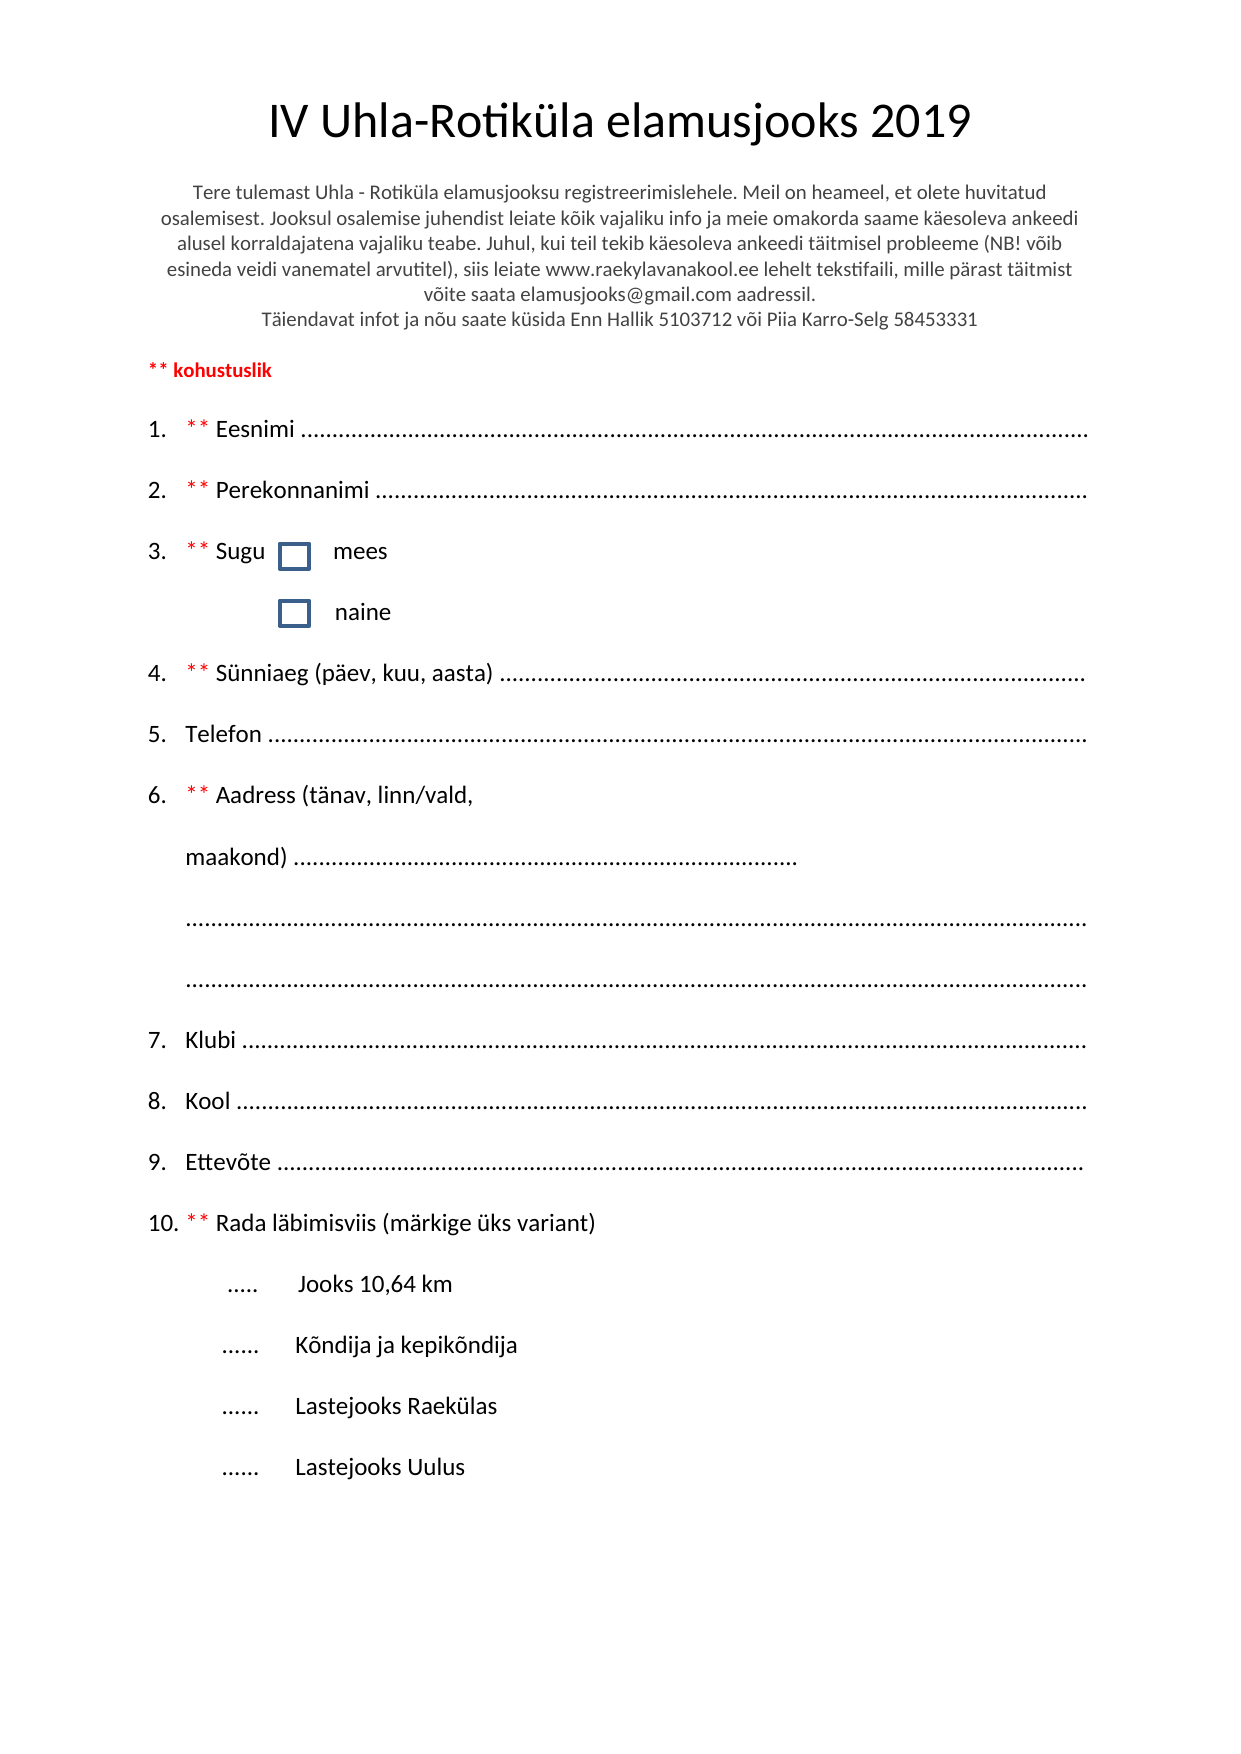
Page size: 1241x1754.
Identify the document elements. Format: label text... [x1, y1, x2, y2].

list ** Sugu mees [148, 536, 1093, 566]
text Täiendavat infot ja nõu saate küsida Enn Hallik 5103712 või Piia Karro-Selg 58453331 [148, 307, 1093, 332]
text ..... Jooks 10,64 km [148, 1268, 1093, 1298]
list Telefon .................................................................................................................................. [148, 719, 1093, 749]
list Klubi ...................................................................................................................................... [148, 1024, 1093, 1054]
list ** Sünniaeg (päev, kuu, aasta) ............................................................................................. [148, 658, 1093, 688]
text ** kohustuslik [148, 357, 1093, 383]
list ** Rada läbimisviis (märkige üks variant) [148, 1207, 1093, 1237]
list naine [295, 597, 1093, 627]
list ** Aadress (tänav, linn/vald, maakond) ................................................................................ [148, 780, 1093, 871]
text ...... Lastejooks Raekülas [148, 1390, 1093, 1421]
list ** Perekonnanimi ................................................................................................................. [148, 474, 1093, 505]
text IV Uhla-Rotiküla elamusjooks 2019 [148, 89, 1093, 150]
list ** Eesnimi ............................................................................................................................. [148, 413, 1093, 444]
list Ettevõte ................................................................................................................................ [148, 1146, 1093, 1176]
list Kool ....................................................................................................................................... [148, 1085, 1093, 1115]
text ...... Kõndija ja kepikõndija [148, 1329, 1093, 1359]
text ...... Lastejooks Uulus [148, 1451, 1093, 1482]
list .............................................................................................................................................................................................................................................................................................. [185, 902, 1093, 993]
text Tere tulemast Uhla - Rotiküla elamusjooksu registreerimislehele. Meil on heameel, et olete huvitatud osalemisest. Jooksul osalemise juhendist leiate kõik vajaliku info ja meie omakorda saame käesoleva ankeedi alusel korraldajatena vajaliku teabe. Juhul, kui teil tekib käesoleva ankeedi täitmisel probleeme (NB! võib esineda veidi vanematel arvutitel), siis leiate www.raekylavanakool.ee lehelt tekstifaili, mille pärast täitmist võite saata elamusjooks@gmail.com aadressil. [148, 179, 1093, 307]
